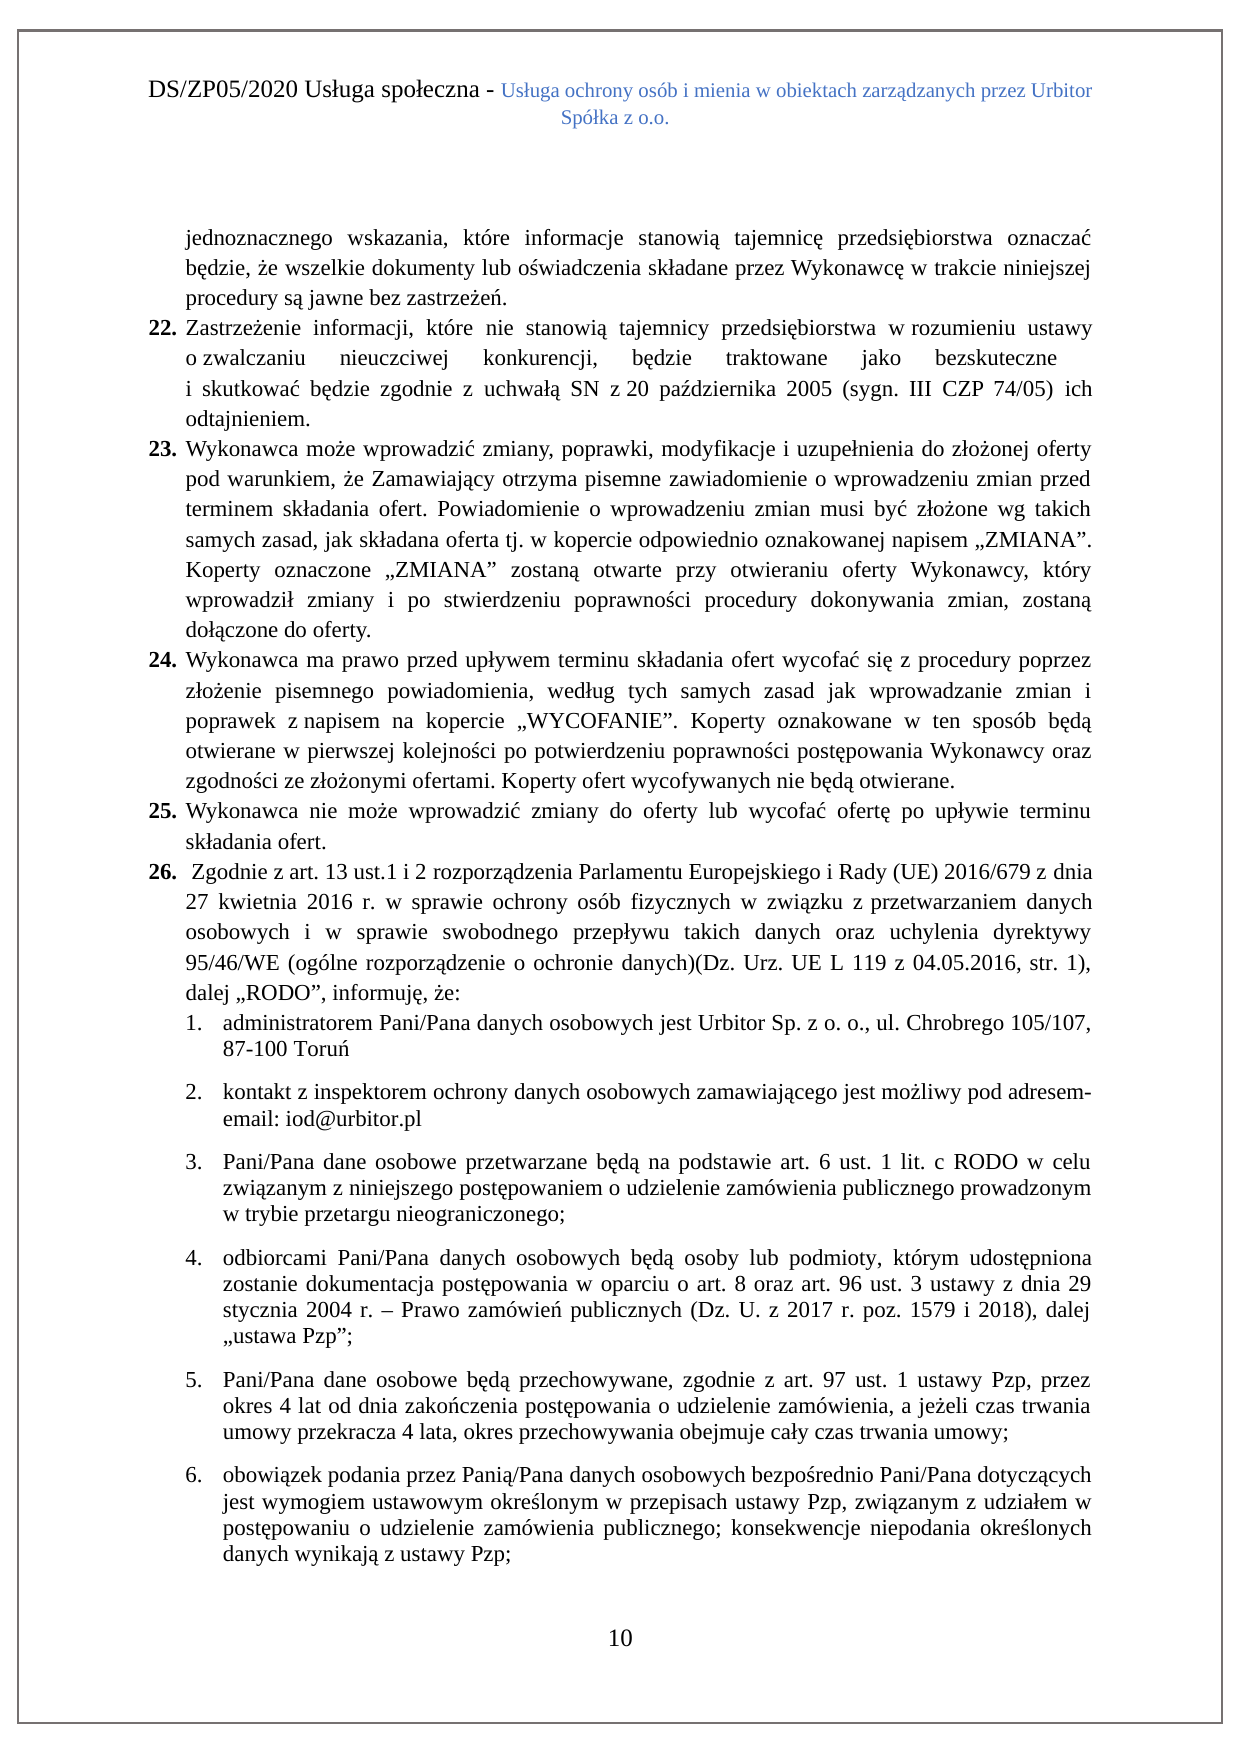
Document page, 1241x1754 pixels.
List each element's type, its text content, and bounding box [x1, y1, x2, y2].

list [148, 224, 1093, 310]
list administratorem Pani/Pana danych osobowych jest Urbitor Sp. z o. o., ul. Chrobrego 105/107, 87-100 Toruń [185, 1009, 1093, 1062]
list odbiorcami Pani/Pana danych osobowych będą osoby lub podmioty, którym udostępniona zostanie dokumentacja postępowania w oparciu o art. 8 oraz art. 96 ust. 3 ustawy z dnia 29 stycznia 2004 r. – Prawo zamówień publicznych (Dz. U. z 2017 r. poz. 1579 i 2018), dalej „ustawa Pzp”; [185, 1243, 1093, 1349]
list Zastrzeżenie informacji, które nie stanowią tajemnicy przedsiębiorstwa w rozumieniu ustawy o zwalczaniu nieuczciwej konkurencji, będzie traktowane jako bezskuteczne i skutkować będzie zgodnie z uchwałą SN z 20 października 2005 (sygn. III CZP 74/05) ich odtajnieniem. [148, 314, 1093, 431]
list obowiązek podania przez Panią/Pana danych osobowych bezpośrednio Pani/Pana dotyczących jest wymogiem ustawowym określonym w przepisach ustawy Pzp, związanym z udziałem w postępowaniu o udzielenie zamówienia publicznego; konsekwencje niepodania określonych danych wynikają z ustawy Pzp; [185, 1461, 1093, 1567]
list Wykonawca nie może wprowadzić zmiany do oferty lub wycofać ofertę po upływie terminu składania ofert. [148, 798, 1093, 854]
list Wykonawca może wprowadzić zmiany, poprawki, modyfikacje i uzupełnienia do złożonej oferty pod warunkiem, że Zamawiający otrzyma pisemne zawiadomienie o wprowadzeniu zmian przed terminem składania ofert. Powiadomienie o wprowadzeniu zmian musi być złożone wg takich samych zasad, jak składana oferta tj. w kopercie odpowiednio oznakowanej napisem „ZMIANA”. Koperty oznaczone „ZMIANA” zostaną otwarte przy otwieraniu oferty Wykonawcy, który wprowadził zmiany i po stwierdzeniu poprawności procedury dokonywania zmian, zostaną dołączone do oferty. [148, 435, 1093, 643]
list Pani/Pana dane osobowe przetwarzane będą na podstawie art. 6 ust. 1 lit. c RODO w celu związanym z niniejszego postępowaniem o udzielenie zamówienia publicznego prowadzonym w trybie przetargu nieograniczonego; [185, 1148, 1093, 1227]
list Zgodnie z art. 13 ust.1 i 2 rozporządzenia Parlamentu Europejskiego i Rady (UE) 2016/679 z dnia 27 kwietnia 2016 r. w sprawie ochrony osób fizycznych w związku z przetwarzaniem danych osobowych i w sprawie swobodnego przepływu takich danych oraz uchylenia dyrektywy 95/46/WE (ogólne rozporządzenie o ochronie danych)(Dz. Urz. UE L 119 z 04.05.2016, str. 1), dalej „RODO”, informuję, że: [148, 858, 1093, 1005]
list Wykonawca ma prawo przed upływem terminu składania ofert wycofać się z procedury poprzez złożenie pisemnego powiadomienia, według tych samych zasad jak wprowadzanie zmian i poprawek z napisem na kopercie „WYCOFANIE”. Koperty oznakowane w ten sposób będą otwierane w pierwszej kolejności po potwierdzeniu poprawności postępowania Wykonawcy oraz zgodności ze złożonymi ofertami. Koperty ofert wycofywanych nie będą otwierane. [148, 647, 1093, 794]
list kontakt z inspektorem ochrony danych osobowych zamawiającego jest możliwy pod adresem-email: iod@urbitor.pl [185, 1078, 1093, 1131]
list Pani/Pana dane osobowe będą przechowywane, zgodnie z art. 97 ust. 1 ustawy Pzp, przez okres 4 lat od dnia zakończenia postępowania o udzielenie zamówienia, a jeżeli czas trwania umowy przekracza 4 lata, okres przechowywania obejmuje cały czas trwania umowy; [185, 1366, 1093, 1445]
